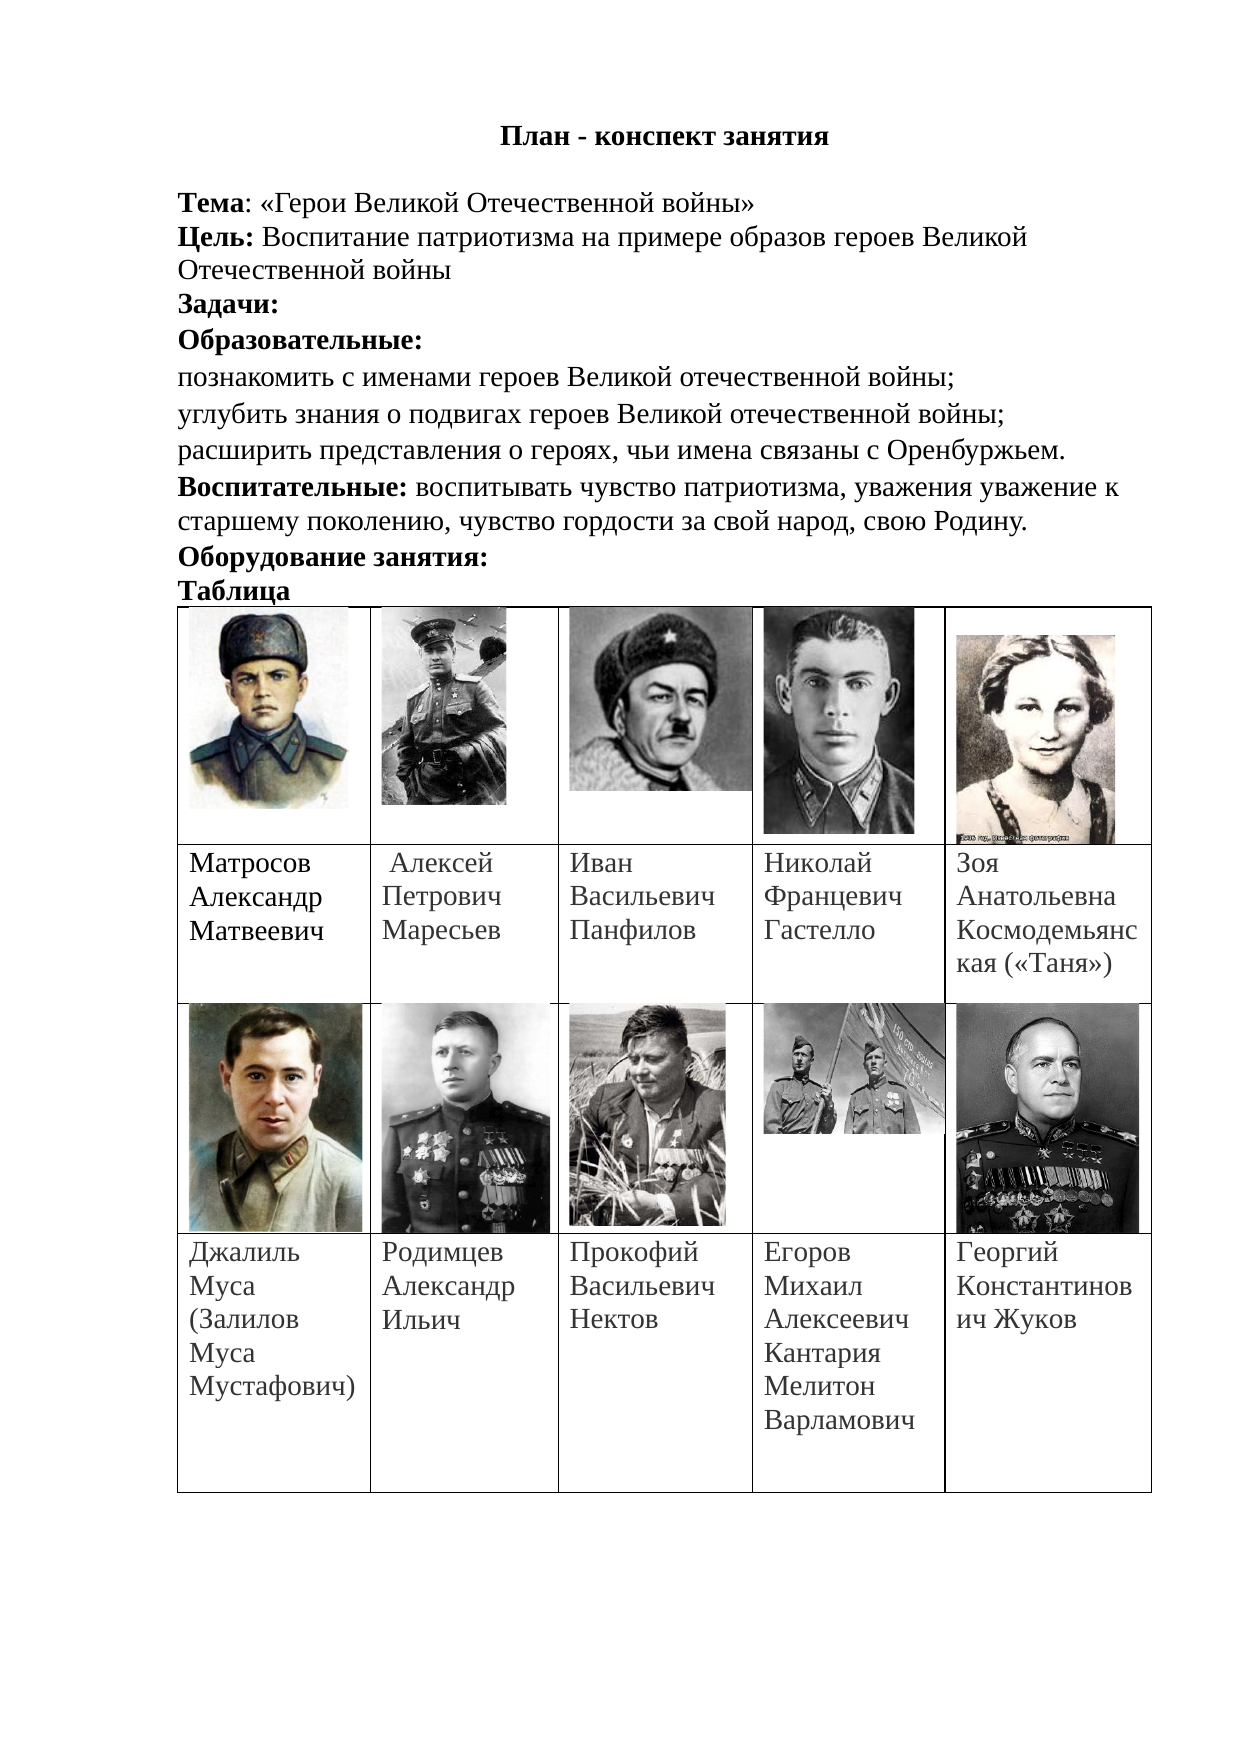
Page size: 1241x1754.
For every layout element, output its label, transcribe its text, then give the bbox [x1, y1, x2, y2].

text Тема: «Герои Великой Отечественной войны» [177, 185, 1152, 219]
table_cell Зоя Анатольевна Космодемьянская («Таня») [946, 845, 1151, 1002]
text Цель: Воспитание патриотизма на примере образов героев Великой Отечественной войны [177, 219, 1152, 286]
table_cell [559, 1004, 752, 1233]
table_cell [551, 1004, 558, 1233]
table_cell Джалиль Муса (Залилов Муса Мустафович) [178, 1234, 370, 1492]
table_header [946, 608, 1151, 844]
table_cell [178, 1004, 370, 1233]
picture [188, 607, 349, 809]
table_cell Прокофий Васильевич Нектов [559, 1234, 752, 1492]
table_cell Иван Васильевич Панфилов [559, 845, 752, 1002]
table_header [753, 608, 944, 844]
table_cell Егоров Михаил Алексеевич Кантария Мелитон Варламович [753, 1234, 944, 1492]
table_header [559, 608, 752, 844]
text Задачи: [177, 286, 1152, 319]
text План - конспект занятия [177, 118, 1152, 152]
picture [763, 1003, 945, 1134]
picture [381, 1003, 551, 1233]
picture [956, 1003, 1140, 1233]
text Воспитательные: воспитывать чувство патриотизма, уважения уважение к старшему поколению, чувство гордости за свой народ, свою Родину. [177, 469, 1152, 536]
text расширить представления о героях, чьи имена связаны с Оренбуржьем. [177, 432, 1152, 466]
picture [956, 635, 1116, 844]
table_cell [371, 1004, 381, 1233]
picture [188, 1003, 363, 1232]
table_cell Георгий Константинович Жуков [946, 1234, 1151, 1492]
table_cell Николай Францевич Гастелло [753, 845, 944, 1002]
table_header [371, 608, 558, 844]
text Таблица [177, 573, 1152, 606]
table_cell [1140, 1004, 1151, 1233]
table_cell Родимцев Александр Ильич [371, 1234, 558, 1492]
table_cell [946, 1004, 956, 1233]
table_cell Алексей Петрович Маресьев [371, 845, 558, 1002]
table_header [178, 608, 370, 844]
picture [381, 607, 507, 805]
table_cell Матросов Александр Матвеевич [178, 845, 370, 1002]
text Оборудование занятия: [177, 539, 1152, 573]
picture [569, 1003, 726, 1226]
picture [569, 607, 753, 791]
text Образовательные: [177, 322, 1152, 356]
text познакомить с именами героев Великой отечественной войны; [177, 359, 1152, 393]
picture [763, 607, 915, 834]
text углубить знания о подвигах героев Великой отечественной войны; [177, 396, 1152, 429]
table_cell [753, 1004, 944, 1233]
